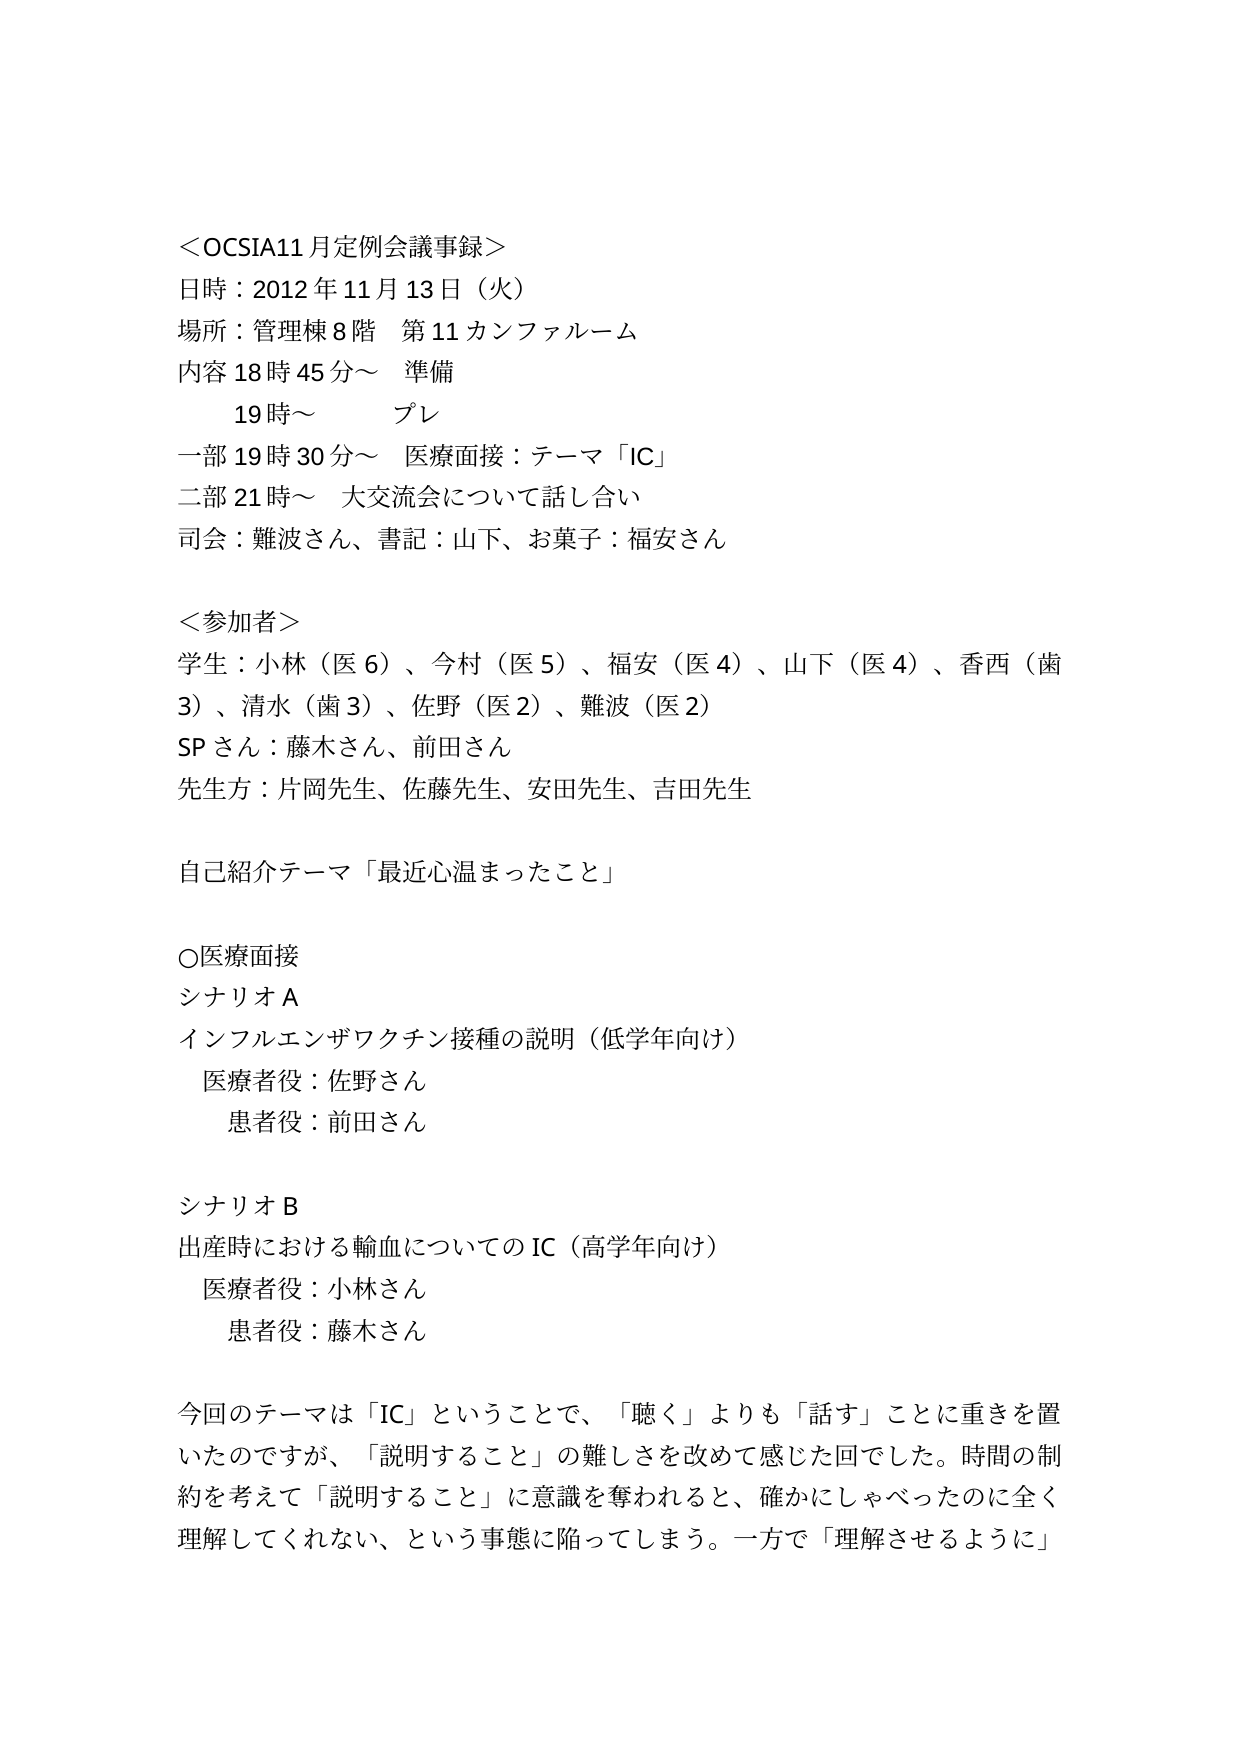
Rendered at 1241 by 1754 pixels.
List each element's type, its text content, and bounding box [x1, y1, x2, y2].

text SPさん：藤木さん、前田さん [177, 725, 1063, 767]
text ＜参加者＞ [177, 600, 1063, 642]
text 学生：小林（医6）、今村（医5）、福安（医4）、山下（医4）、香西（歯3）、清水（歯3）、佐野（医2）、難波（医2） [177, 642, 1063, 725]
text 19時～ プレ [177, 392, 1063, 433]
text 日時：2012年11月13日（火） [177, 267, 1063, 308]
text 司会：難波さん、書記：山下、お菓子：福安さん [177, 517, 1063, 558]
text ＜OCSIA11月定例会議事録＞ [177, 225, 1063, 267]
text 患者役：藤木さん [177, 1308, 1063, 1350]
text インフルエンザワクチン接種の説明（低学年向け） [177, 1017, 1063, 1058]
text ○医療面接 [177, 933, 1063, 975]
text シナリオB [177, 1183, 1063, 1225]
text 出産時における輸血についてのIC（高学年向け） [177, 1225, 1063, 1267]
text シナリオA [177, 975, 1063, 1017]
text 医療者役：小林さん [177, 1267, 1063, 1308]
text 医療者役：佐野さん [177, 1058, 1063, 1100]
text 二部 21時～ 大交流会について話し合い [177, 475, 1063, 517]
text 場所：管理棟8階 第11カンファルーム [177, 308, 1063, 350]
text 一部 19時30分～ 医療面接：テーマ「IC」 [177, 433, 1063, 475]
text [177, 1392, 1063, 1558]
text 自己紹介テーマ「最近心温まったこと」 [177, 850, 1063, 892]
text 先生方：片岡先生、佐藤先生、安田先生、吉田先生 [177, 767, 1063, 808]
text 患者役：前田さん [177, 1100, 1063, 1142]
text 内容 18時45分～ 準備 [177, 350, 1063, 392]
